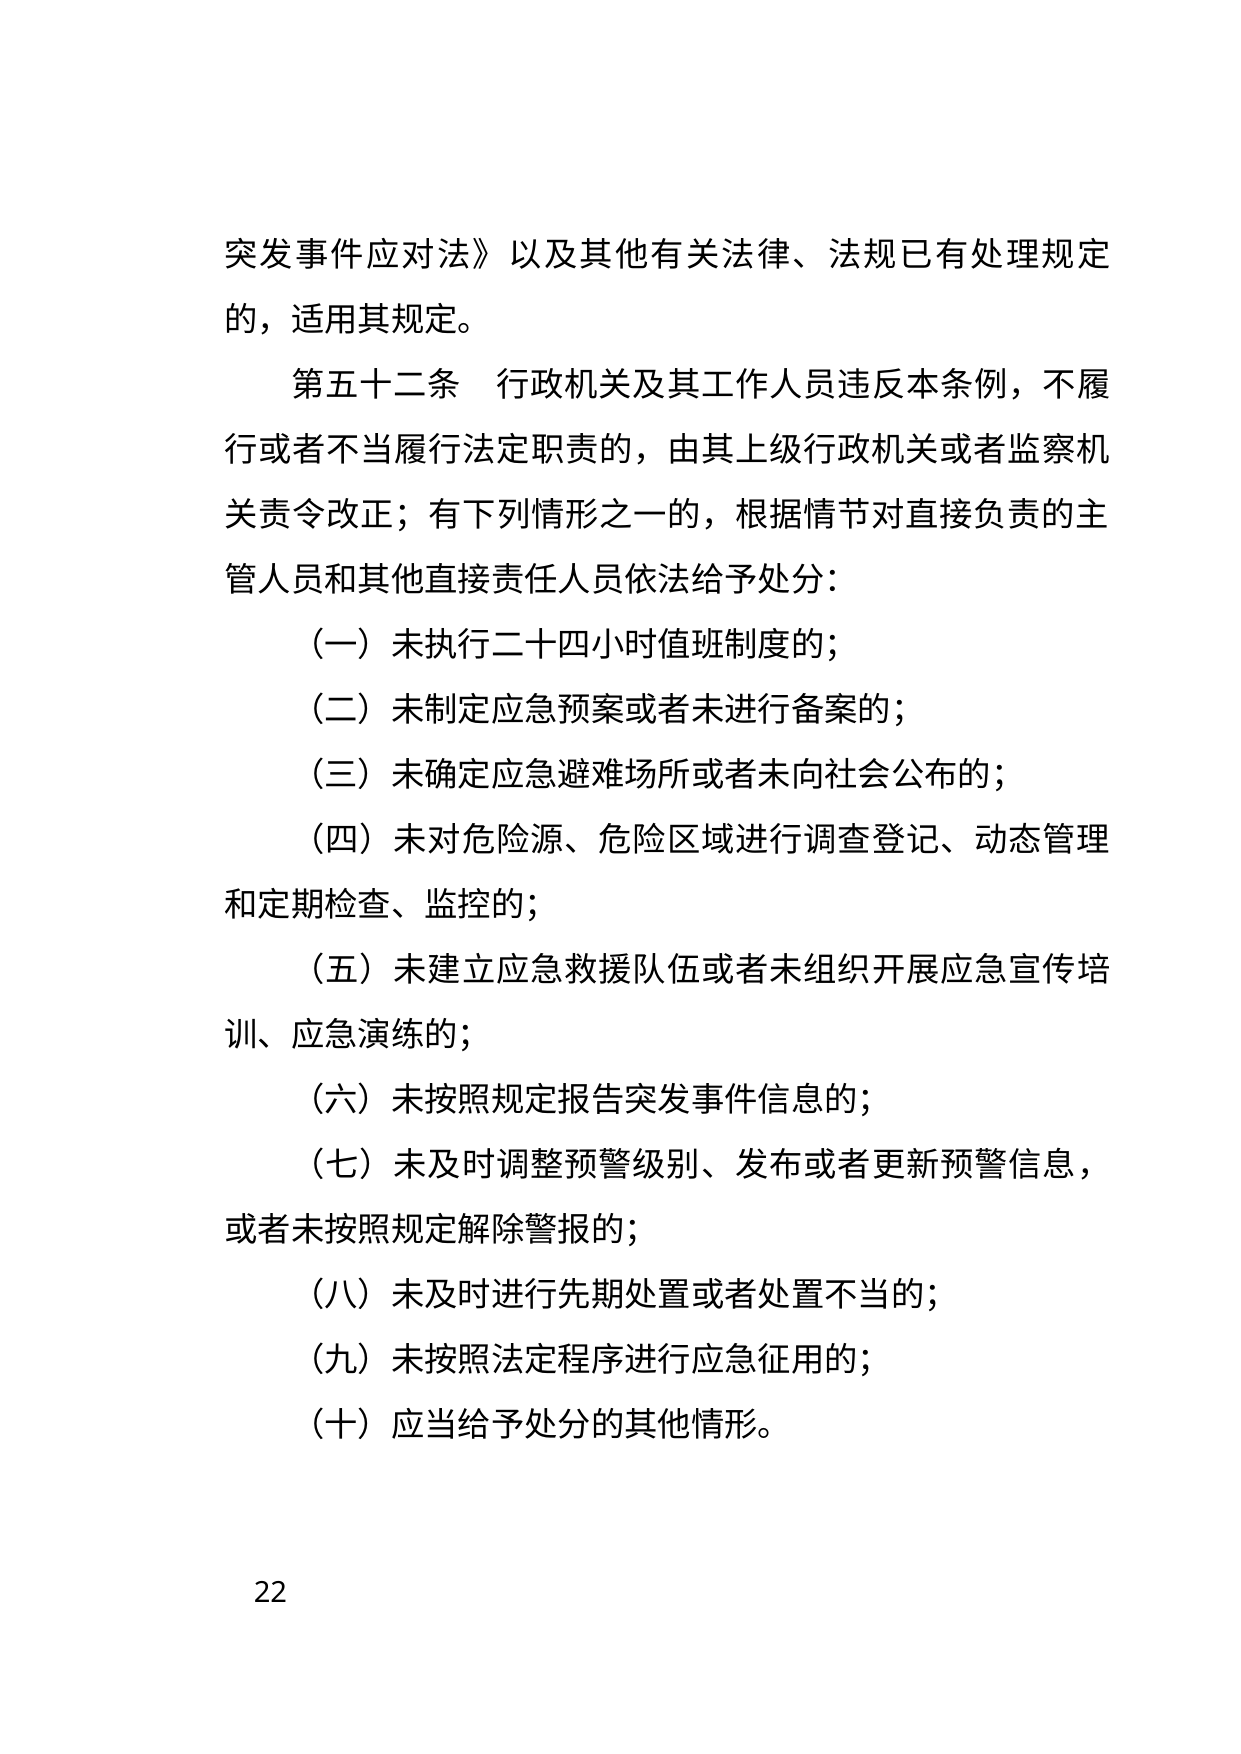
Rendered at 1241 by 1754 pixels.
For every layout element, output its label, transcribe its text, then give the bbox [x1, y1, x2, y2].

text （八）未及时进行先期处置或者处置不当的； [224, 1259, 1110, 1324]
text （九）未按照法定程序进行应急征用的； [224, 1324, 1110, 1389]
text （二）未制定应急预案或者未进行备案的； [224, 674, 1110, 739]
text （六）未按照规定报告突发事件信息的； [224, 1064, 1110, 1129]
text （五）未建立应急救援队伍或者未组织开展应急宣传培训、应急演练的； [224, 934, 1110, 1064]
text 第五十二条 行政机关及其工作人员违反本条例，不履行或者不当履行法定职责的，由其上级行政机关或者监察机关责令改正；有下列情形之一的，根据情节对直接负责的主管人员和其他直接责任人员依法给予处分： [224, 349, 1110, 609]
text （四）未对危险源、危险区域进行调查登记、动态管理和定期检查、监控的； [224, 804, 1110, 934]
text （三）未确定应急避难场所或者未向社会公布的； [224, 739, 1110, 804]
text （七）未及时调整预警级别、发布或者更新预警信息，或者未按照规定解除警报的； [224, 1129, 1110, 1259]
text （十）应当给予处分的其他情形。 [224, 1389, 1110, 1454]
text （一）未执行二十四小时值班制度的； [224, 609, 1110, 674]
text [224, 219, 1110, 349]
